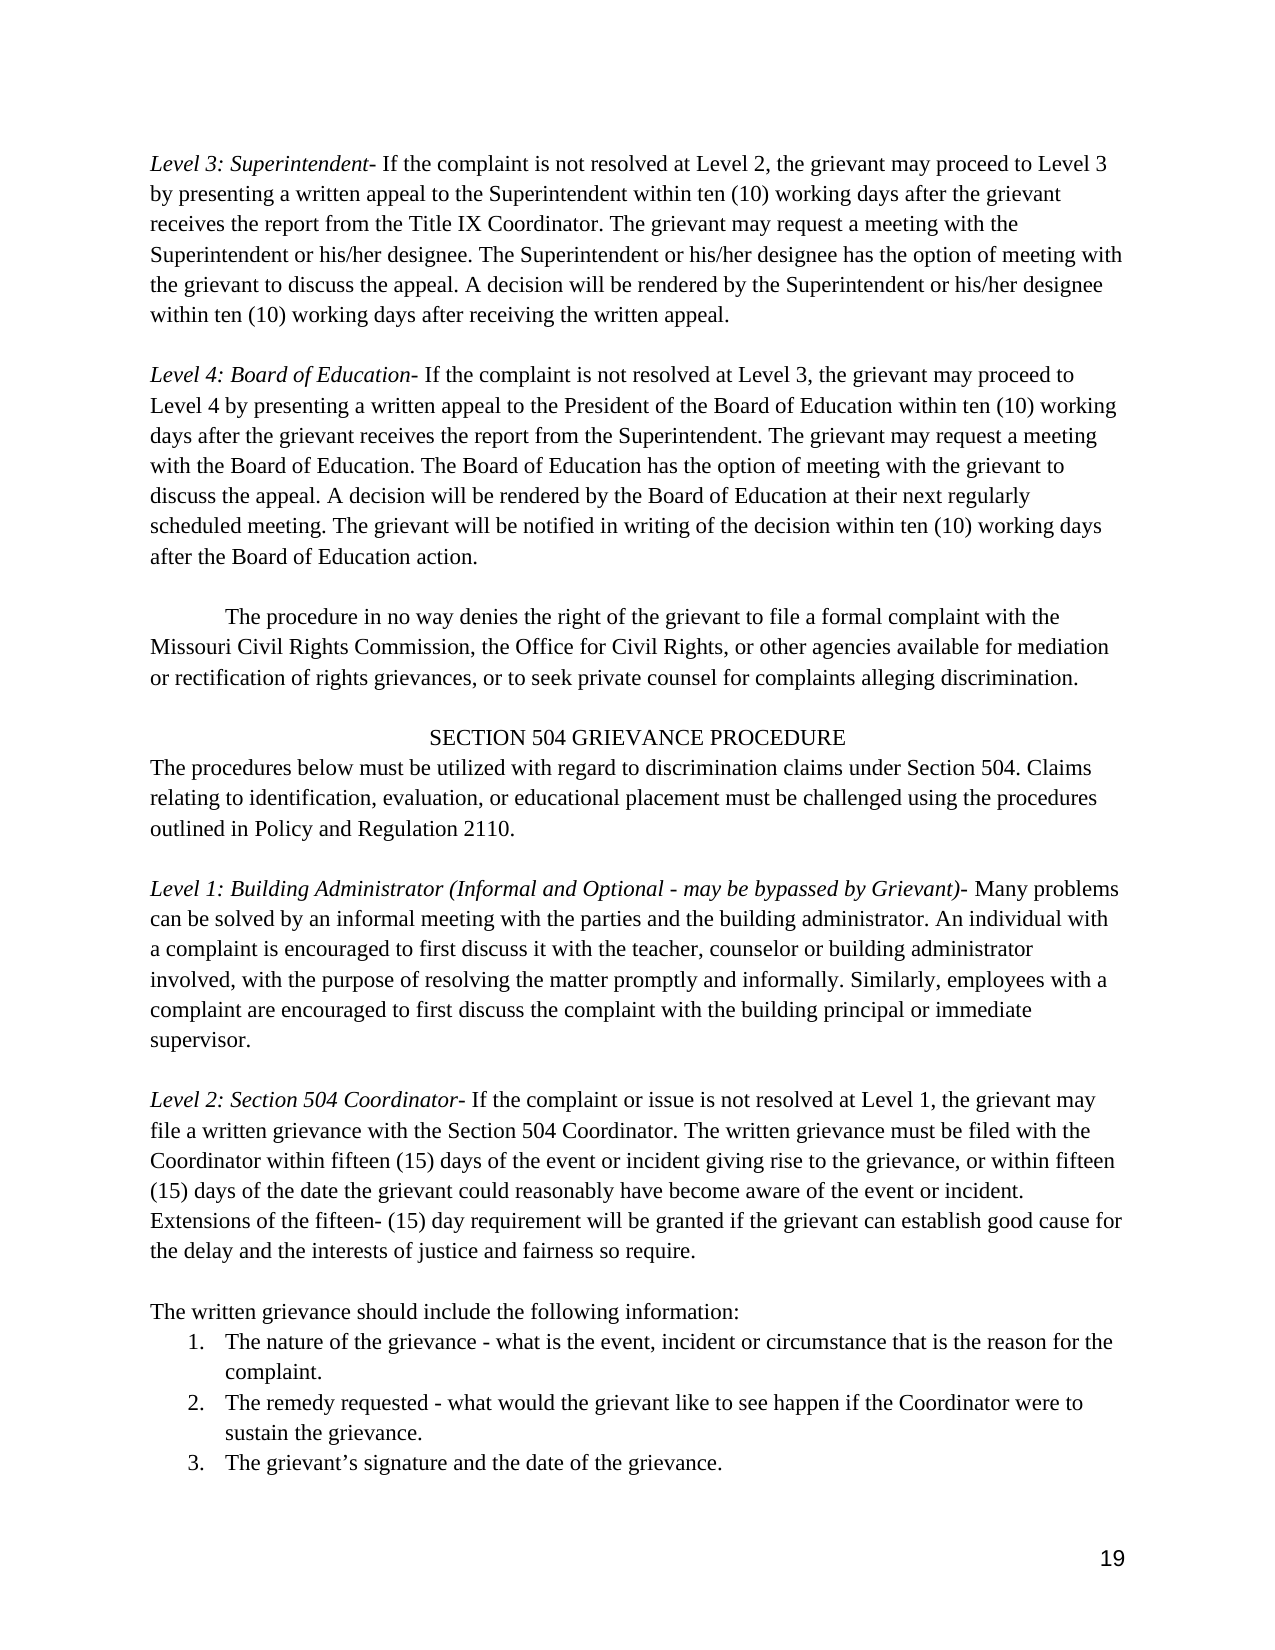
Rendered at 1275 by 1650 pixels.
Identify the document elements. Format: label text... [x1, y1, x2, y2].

list The grievant’s signature and the date of the grievance. [187, 1449, 1125, 1475]
text Level 2: Section 504 Coordinator- If the complaint or issue is not resolved at Level 1, the grievant may file a written grievance with the Section 504 Coordinator. The written grievance must be filed with the Coordinator within fifteen (15) days of the event or incident giving rise to the grievance, or within fifteen (15) days of the date the grievant could reasonably have become aware of the event or incident. Extensions of the fifteen- (15) day requirement will be granted if the grievant can establish good cause for the delay and the interests of justice and fairness so require. [150, 1086, 1125, 1264]
text The written grievance should include the following information: [150, 1298, 1125, 1324]
text The procedures below must be utilized with regard to discrimination claims under Section 504. Claims relating to identification, evaluation, or educational placement must be challenged using the procedures outlined in Policy and Regulation 2110. [150, 754, 1125, 841]
list The nature of the grievance - what is the event, incident or circumstance that is the reason for the complaint. [187, 1328, 1125, 1385]
text Level 4: Board of Education- If the complaint is not resolved at Level 3, the grievant may proceed to Level 4 by presenting a written appeal to the President of the Board of Education within ten (10) working days after the grievant receives the report from the Superintendent. The grievant may request a meeting with the Board of Education. The Board of Education has the option of meeting with the grievant to discuss the appeal. A decision will be rendered by the Board of Education at their next regularly scheduled meeting. The grievant will be notified in writing of the decision within ten (10) working days after the Board of Education action. [150, 361, 1125, 569]
text Level 1: Building Administrator (Informal and Optional - may be bypassed by Grievant)- Many problems can be solved by an informal meeting with the parties and the building administrator. An individual with a complaint is encouraged to first discuss it with the teacher, counselor or building administrator involved, with the purpose of resolving the matter promptly and informally. Similarly, employees with a complaint are encouraged to first discuss the complaint with the building principal or immediate supervisor. [150, 875, 1125, 1052]
list The remedy requested - what would the grievant like to see happen if the Coordinator were to sustain the grievance. [187, 1388, 1125, 1445]
text The procedure in no way denies the right of the grievant to file a formal complaint with the Missouri Civil Rights Commission, the Office for Civil Rights, or other agencies available for mediation or rectification of rights grievances, or to seek private counsel for complaints alleging discrimination. [150, 603, 1125, 690]
text SECTION 504 GRIEVANCE PROCEDURE [150, 724, 1125, 750]
text Level 3: Superintendent- If the complaint is not resolved at Level 2, the grievant may proceed to Level 3 by presenting a written appeal to the Superintendent within ten (10) working days after the grievant receives the report from the Title IX Coordinator. The grievant may request a meeting with the Superintendent or his/her designee. The Superintendent or his/her designee has the option of meeting with the grievant to discuss the appeal. A decision will be rendered by the Superintendent or his/her designee within ten (10) working days after receiving the written appeal. [150, 150, 1125, 327]
